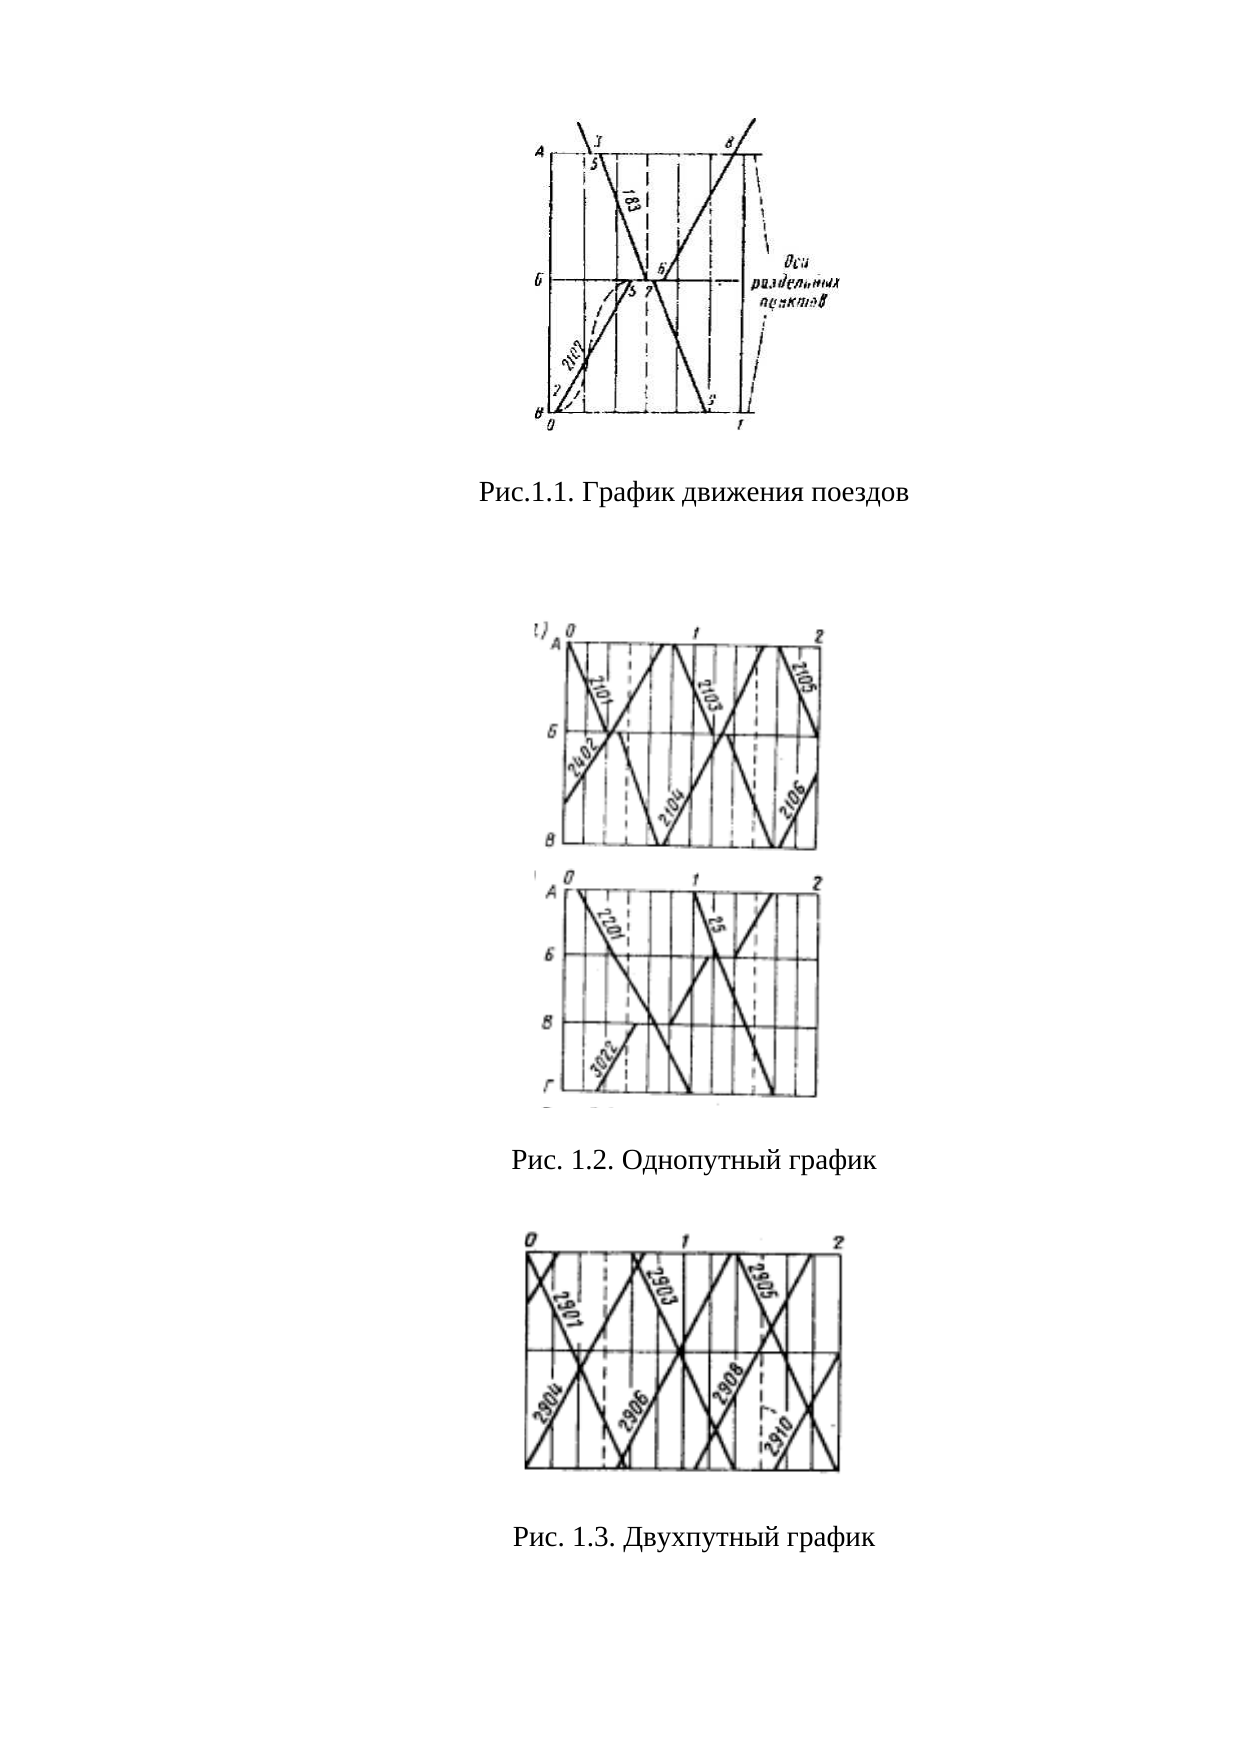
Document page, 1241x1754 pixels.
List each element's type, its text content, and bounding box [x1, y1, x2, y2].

text Рис. 1.2. Однопутный график [177, 1142, 1152, 1176]
text Рис. 1.3. Двухпутный график [177, 1519, 1152, 1552]
text Рис.1.1. График движения поездов [177, 474, 1152, 507]
picture [534, 118, 840, 431]
